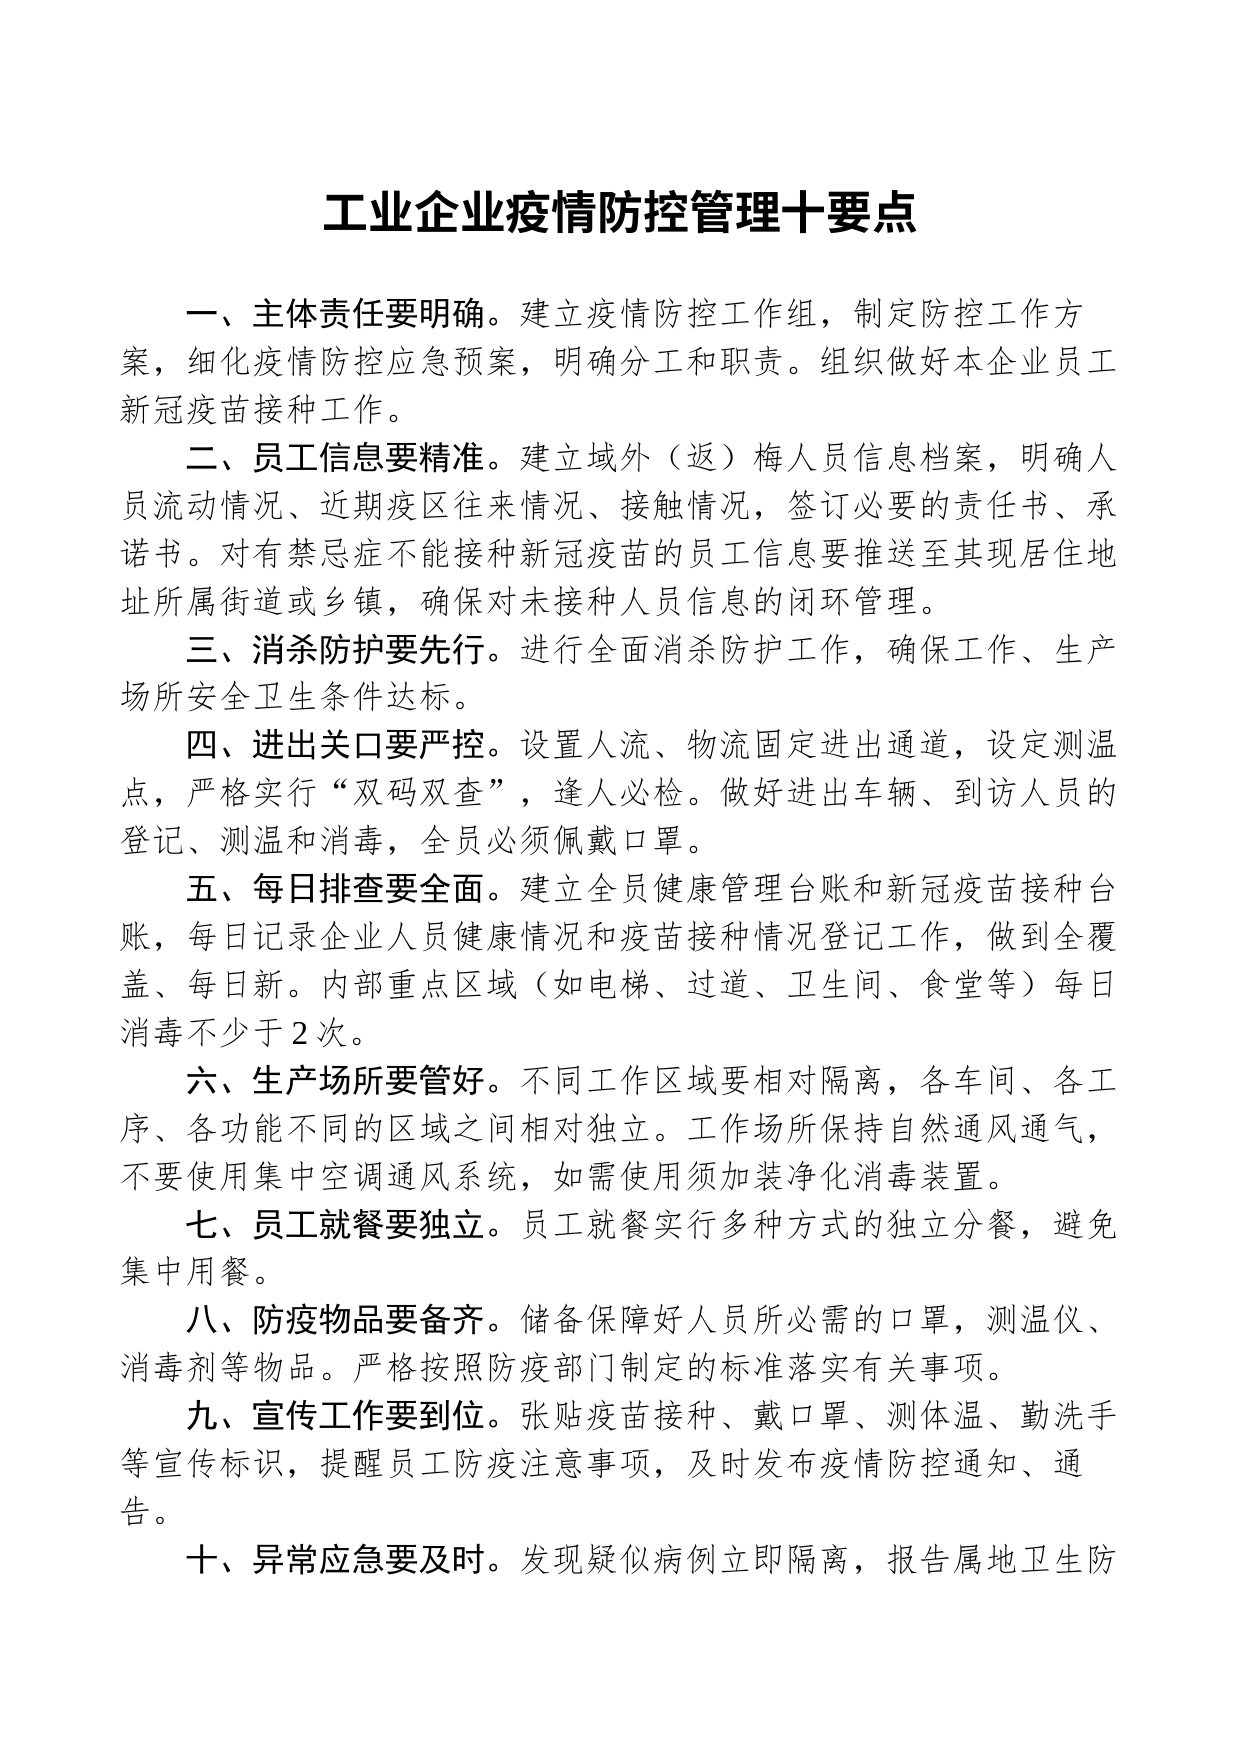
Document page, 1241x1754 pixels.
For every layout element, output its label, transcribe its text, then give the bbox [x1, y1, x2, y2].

text 九、宣传工作要到位。张贴疫苗接种、戴口罩、测体温、勤洗手等宣传标识，提醒员工防疫注意事项，及时发布疫情防控通知、通告。 [118, 1389, 1122, 1533]
text 三、消杀防护要先行。进行全面消杀防护工作，确保工作、生产场所安全卫生条件达标。 [118, 623, 1122, 718]
text 二、员工信息要精准。建立域外（返）梅人员信息档案，明确人员流动情况、近期疫区往来情况、接触情况，签订必要的责任书、承诺书。对有禁忌症不能接种新冠疫苗的员工信息要推送至其现居住地址所属街道或乡镇，确保对未接种人员信息的闭环管理。 [118, 431, 1122, 623]
text 六、生产场所要管好。不同工作区域要相对隔离，各车间、各工序、各功能不同的区域之间相对独立。工作场所保持自然通风通气，不要使用集中空调通风系统，如需使用须加装净化消毒装置。 [118, 1054, 1122, 1198]
text 工业企业疫情防控管理十要点 [118, 191, 1122, 239]
text 八、防疫物品要备齐。储备保障好人员所必需的口罩，测温仪、消毒剂等物品。严格按照防疫部门制定的标准落实有关事项。 [118, 1293, 1122, 1389]
text 七、员工就餐要独立。员工就餐实行多种方式的独立分餐，避免集中用餐。 [118, 1198, 1122, 1293]
text 一、主体责任要明确。建立疫情防控工作组，制定防控工作方案，细化疫情防控应急预案，明确分工和职责。组织做好本企业员工新冠疫苗接种工作。 [118, 287, 1122, 431]
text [118, 1533, 1122, 1581]
text 四、进出关口要严控。设置人流、物流固定进出通道，设定测温点，严格实行“双码双查”，逢人必检。做好进出车辆、到访人员的登记、测温和消毒，全员必须佩戴口罩。 [118, 718, 1122, 862]
text 五、每日排查要全面。建立全员健康管理台账和新冠疫苗接种台账，每日记录企业人员健康情况和疫苗接种情况登记工作，做到全覆盖、每日新。内部重点区域（如电梯、过道、卫生间、食堂等）每日消毒不少于2次。 [118, 862, 1122, 1054]
